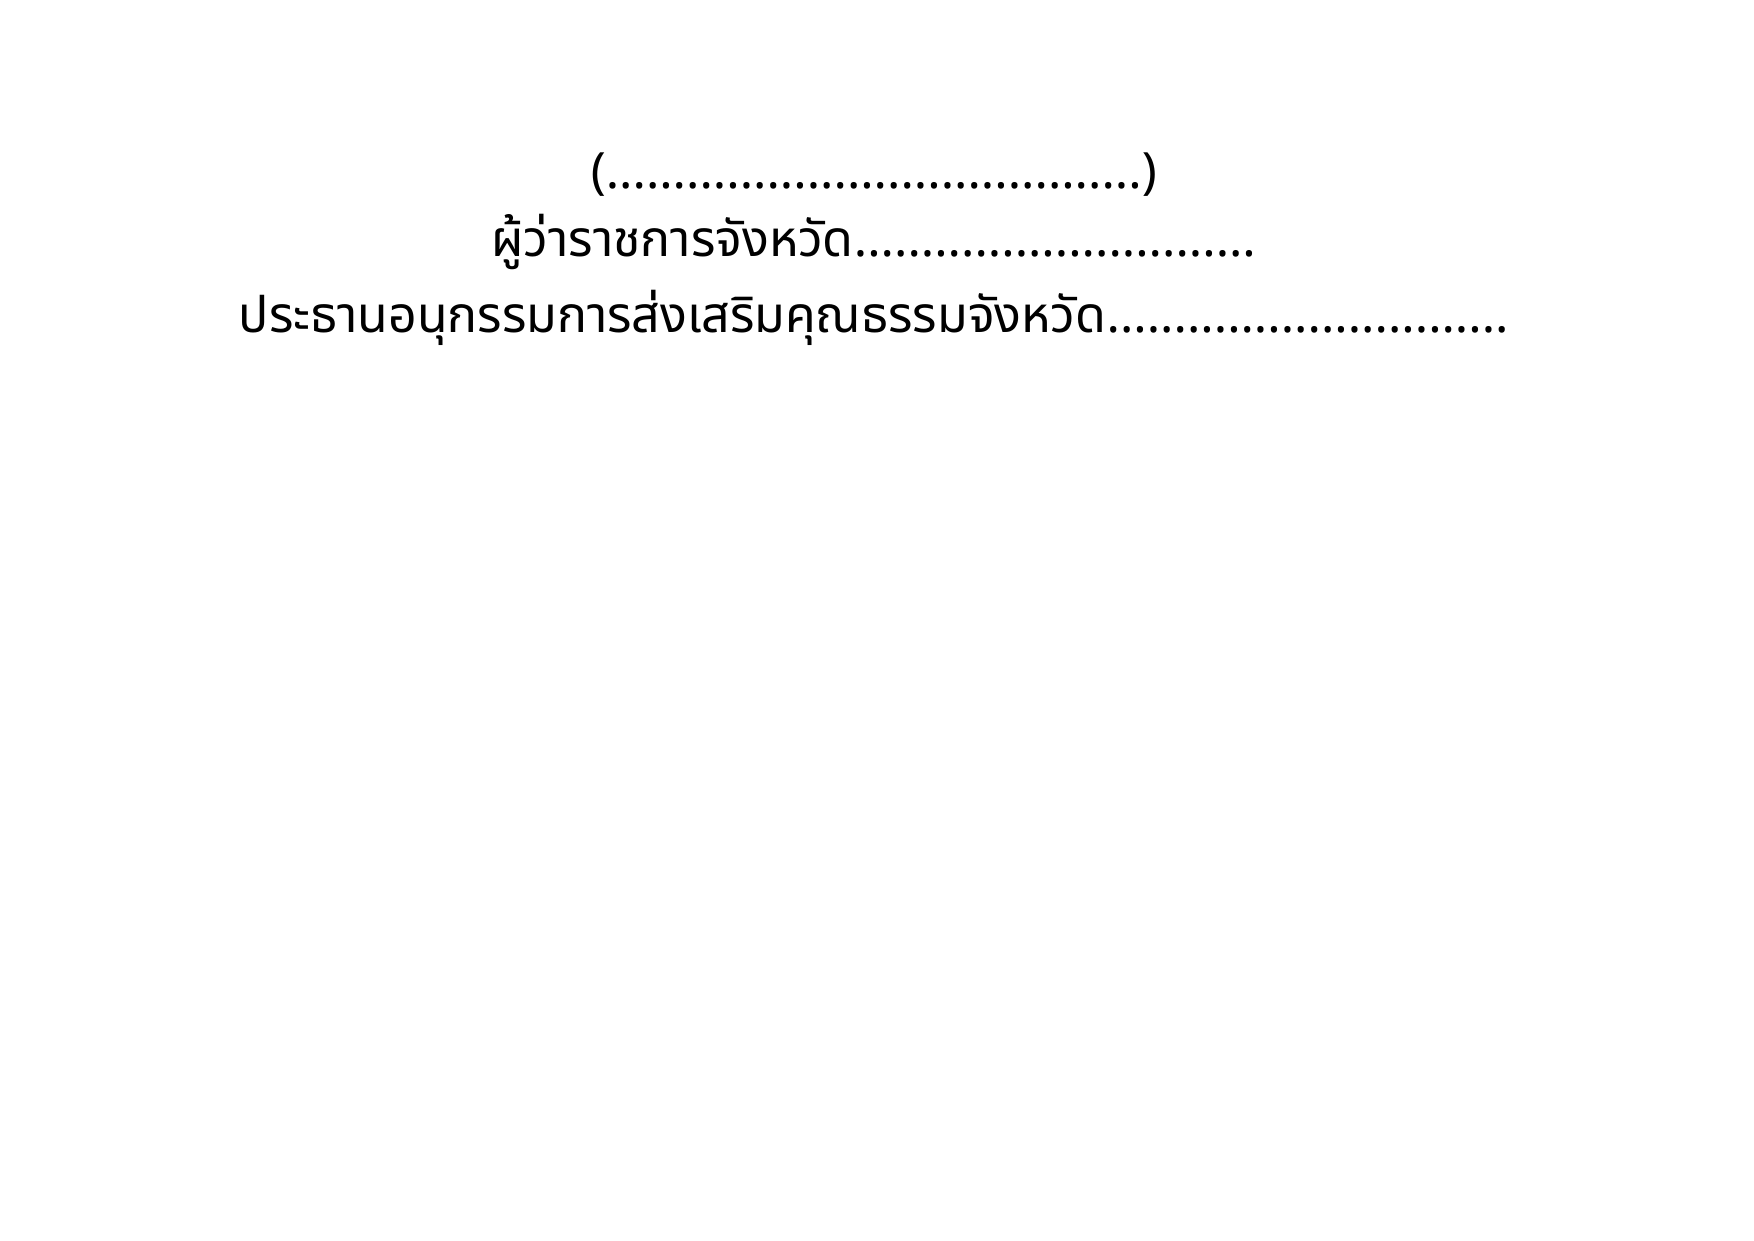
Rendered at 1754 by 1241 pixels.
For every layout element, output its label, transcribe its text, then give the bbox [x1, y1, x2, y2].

text ประธานอนุกรรมการส่งเสริมคุณธรรมจังหวัด.............................. [91, 279, 1656, 355]
text (........................................) [91, 135, 1656, 203]
text ผู้ว่าราชการจังหวัด.............................. [91, 203, 1656, 279]
